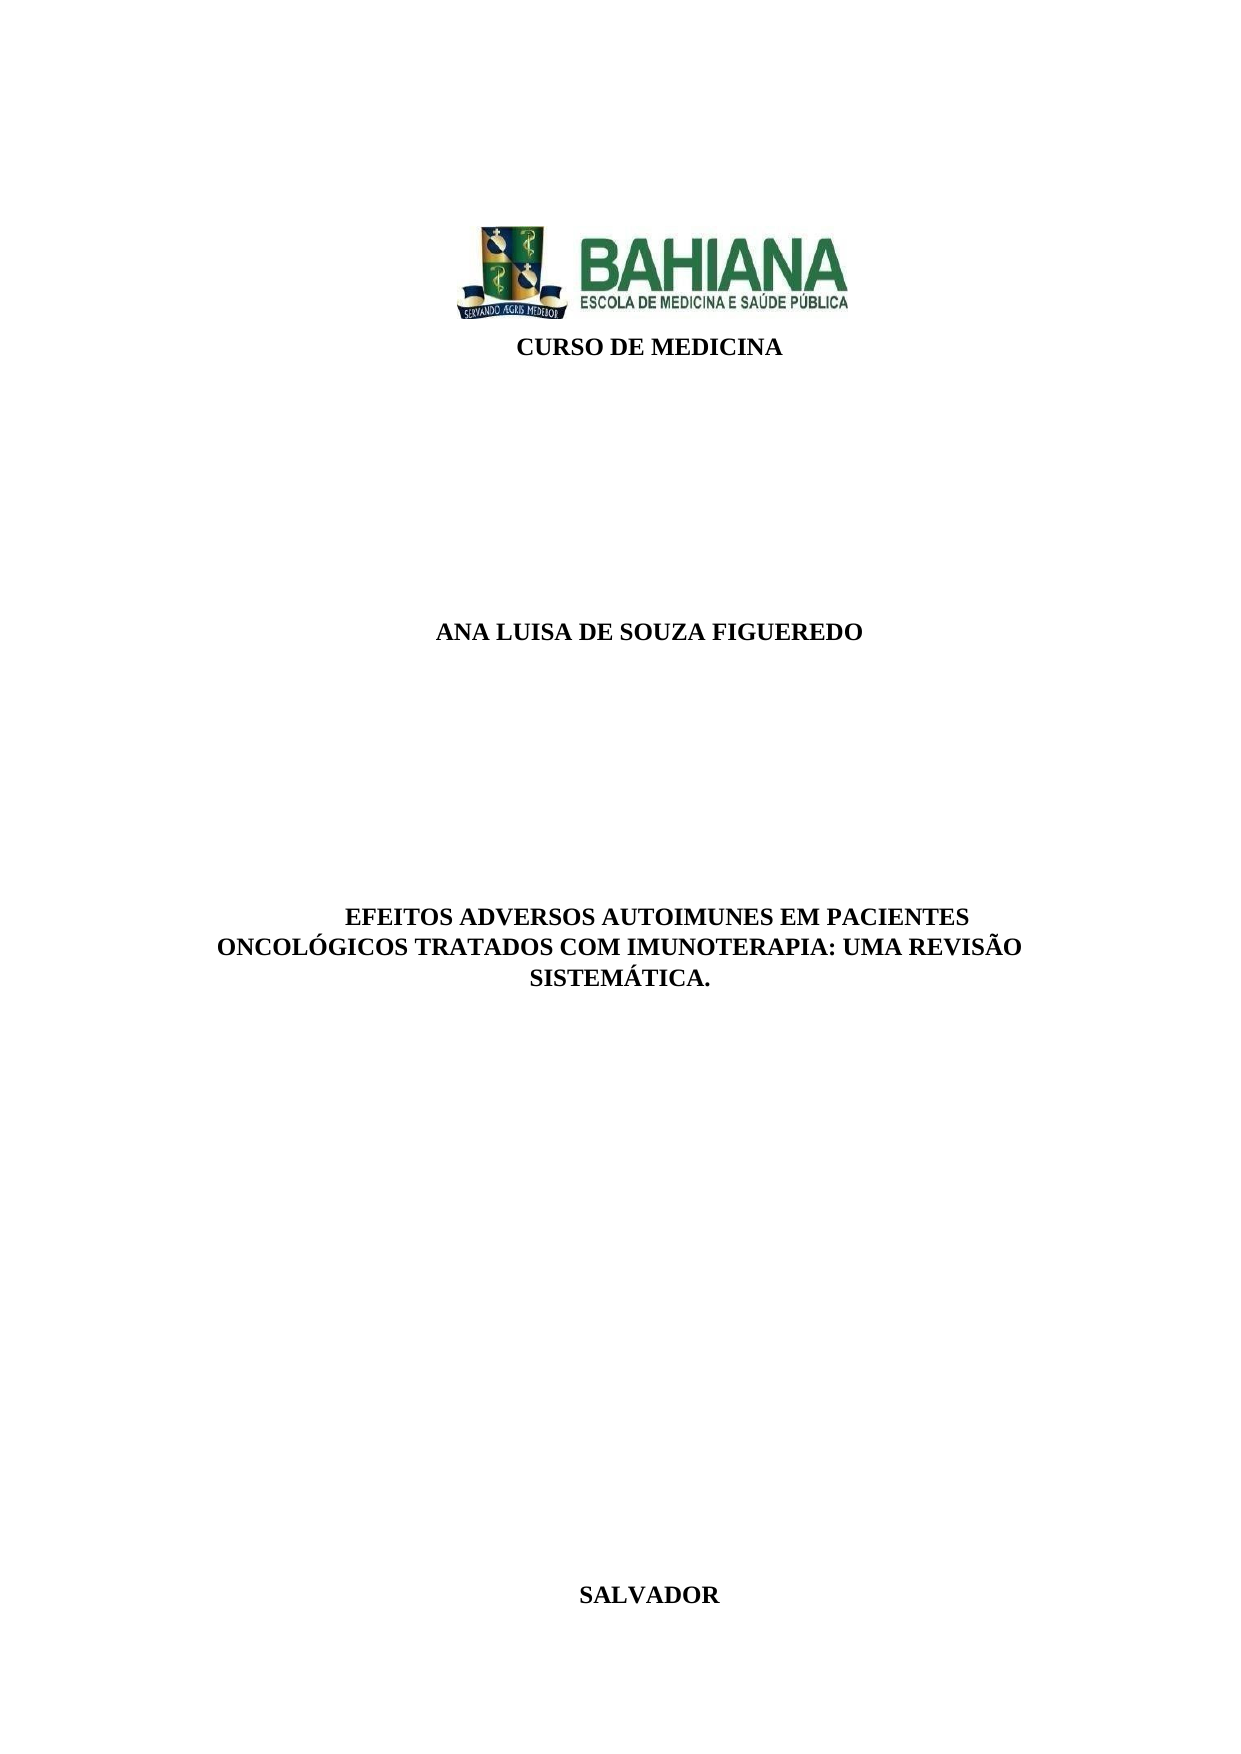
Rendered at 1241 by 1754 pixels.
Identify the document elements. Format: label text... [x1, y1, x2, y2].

text ANA LUISA DE SOUZA FIGUEREDO [235, 617, 1063, 645]
text SALVADOR [235, 1580, 1063, 1609]
text ONCOLÓGICOS TRATADOS COM IMUNOTERAPIA: UMA REVISÃO SISTEMÁTICA. [217, 932, 1123, 992]
text CURSO DE MEDICINA [235, 332, 1064, 361]
subtitle EFEITOS ADVERSOS AUTOIMUNES EM PACIENTES [345, 902, 1123, 930]
picture [456, 226, 848, 319]
